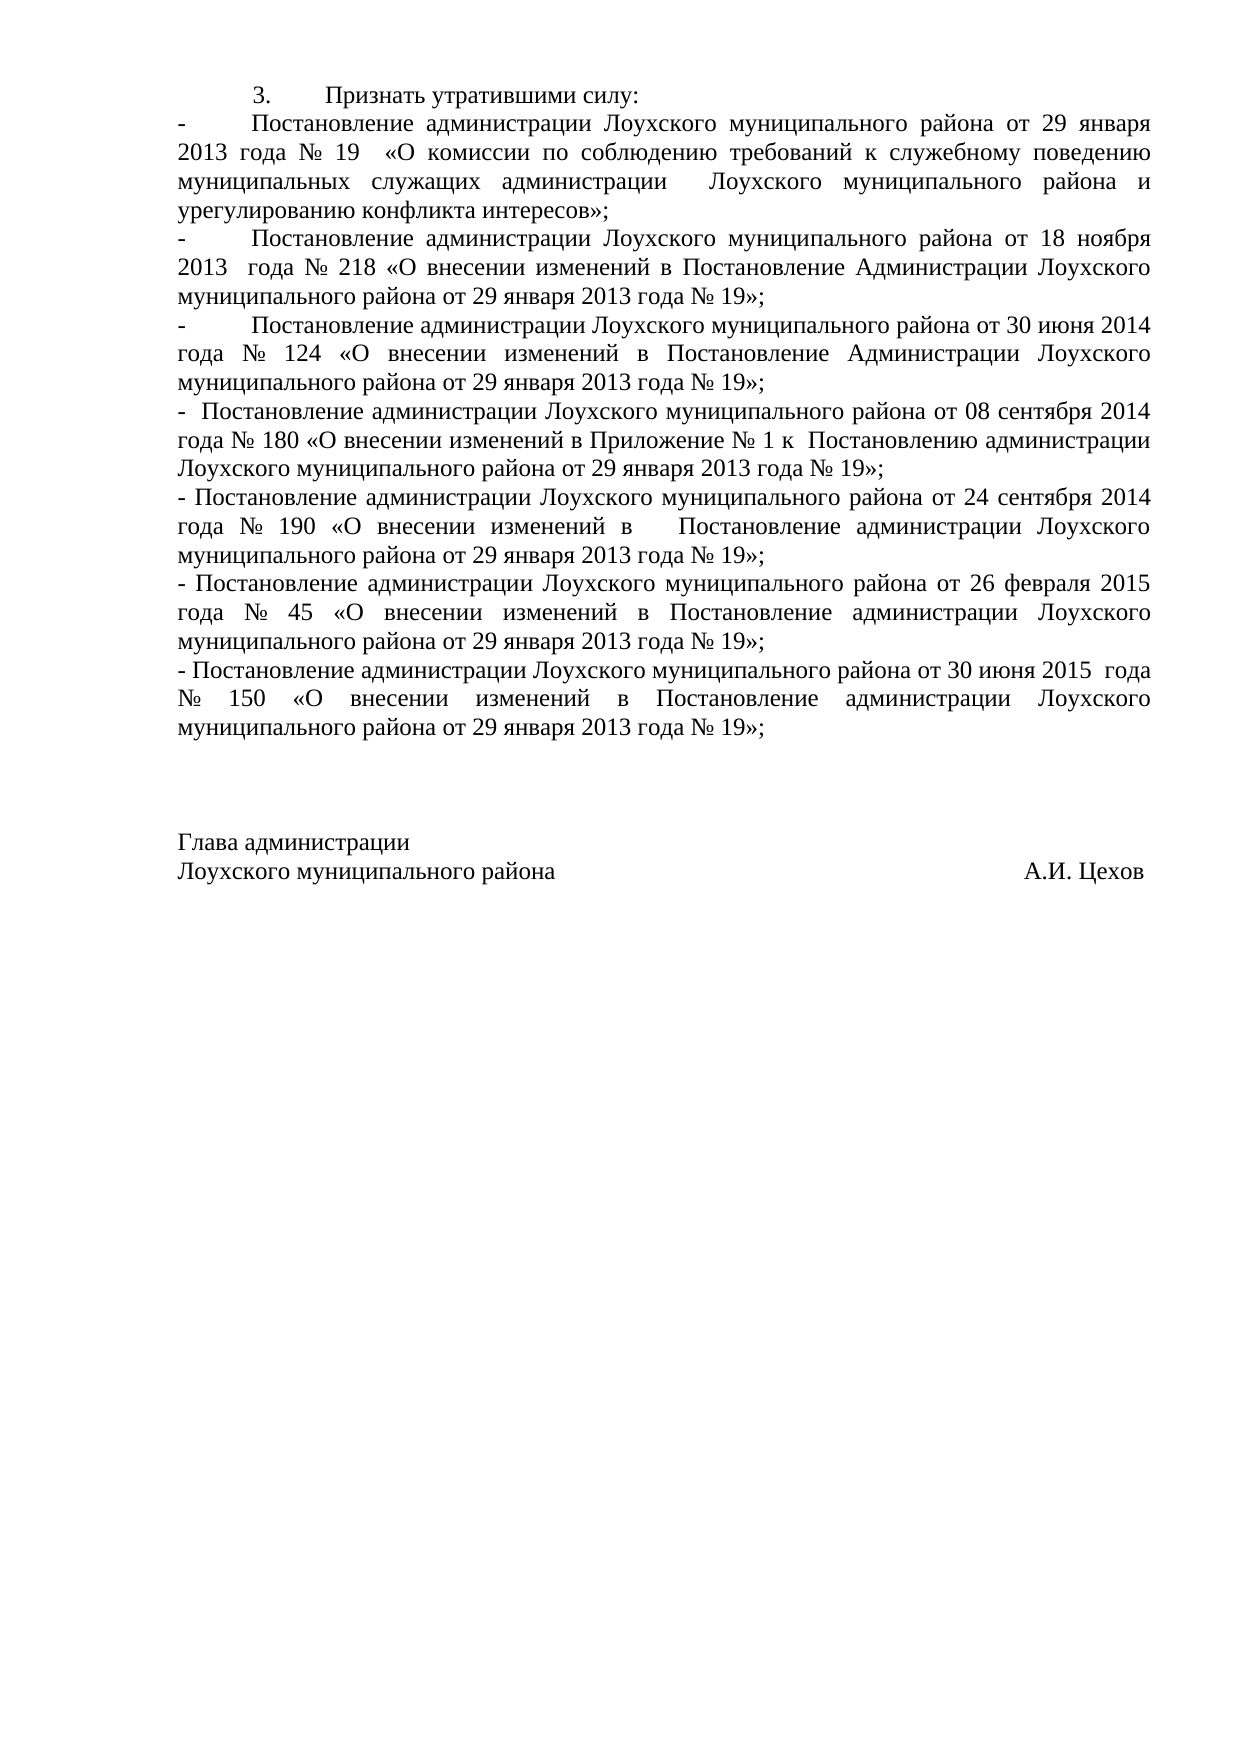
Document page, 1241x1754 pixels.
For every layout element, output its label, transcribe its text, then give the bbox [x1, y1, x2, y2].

text - Постановление администрации Лоухского муниципального района от 24 сентября 2014 года № 190 «О внесении изменений в Постановление администрации Лоухского муниципального района от 29 января 2013 года № 19»; [177, 482, 1152, 568]
text - Постановление администрации Лоухского муниципального района от 30 июня 2015 года № 150 «О внесении изменений в Постановление администрации Лоухского муниципального района от 29 января 2013 года № 19»; [177, 655, 1152, 741]
text - Постановление администрации Лоухского муниципального района от 18 ноября 2013 года № 218 «О внесении изменений в Постановление Администрации Лоухского муниципального района от 29 января 2013 года № 19»; [177, 223, 1152, 310]
text - Постановление администрации Лоухского муниципального района от 30 июня 2014 года № 124 «О внесении изменений в Постановление Администрации Лоухского муниципального района от 29 января 2013 года № 19»; [177, 310, 1152, 396]
text Глава администрации [177, 827, 1152, 856]
text - Постановление администрации Лоухского муниципального района от 26 февраля 2015 года № 45 «О внесении изменений в Постановление администрации Лоухского муниципального района от 29 января 2013 года № 19»; [177, 568, 1152, 655]
text 3. Признать утратившими силу: [177, 80, 1152, 108]
text - Постановление администрации Лоухского муниципального района от 08 сентября 2014 года № 180 «О внесении изменений в Приложение № 1 к Постановлению администрации Лоухского муниципального района от 29 января 2013 года № 19»; [177, 396, 1152, 482]
text Лоухского муниципального района А.И. Цехов [177, 856, 1152, 885]
text - Постановление администрации Лоухского муниципального района от 29 января 2013 года № 19 «О комиссии по соблюдению требований к служебному поведению муниципальных служащих администрации Лоухского муниципального района и урегулированию конфликта интересов»; [177, 108, 1152, 223]
